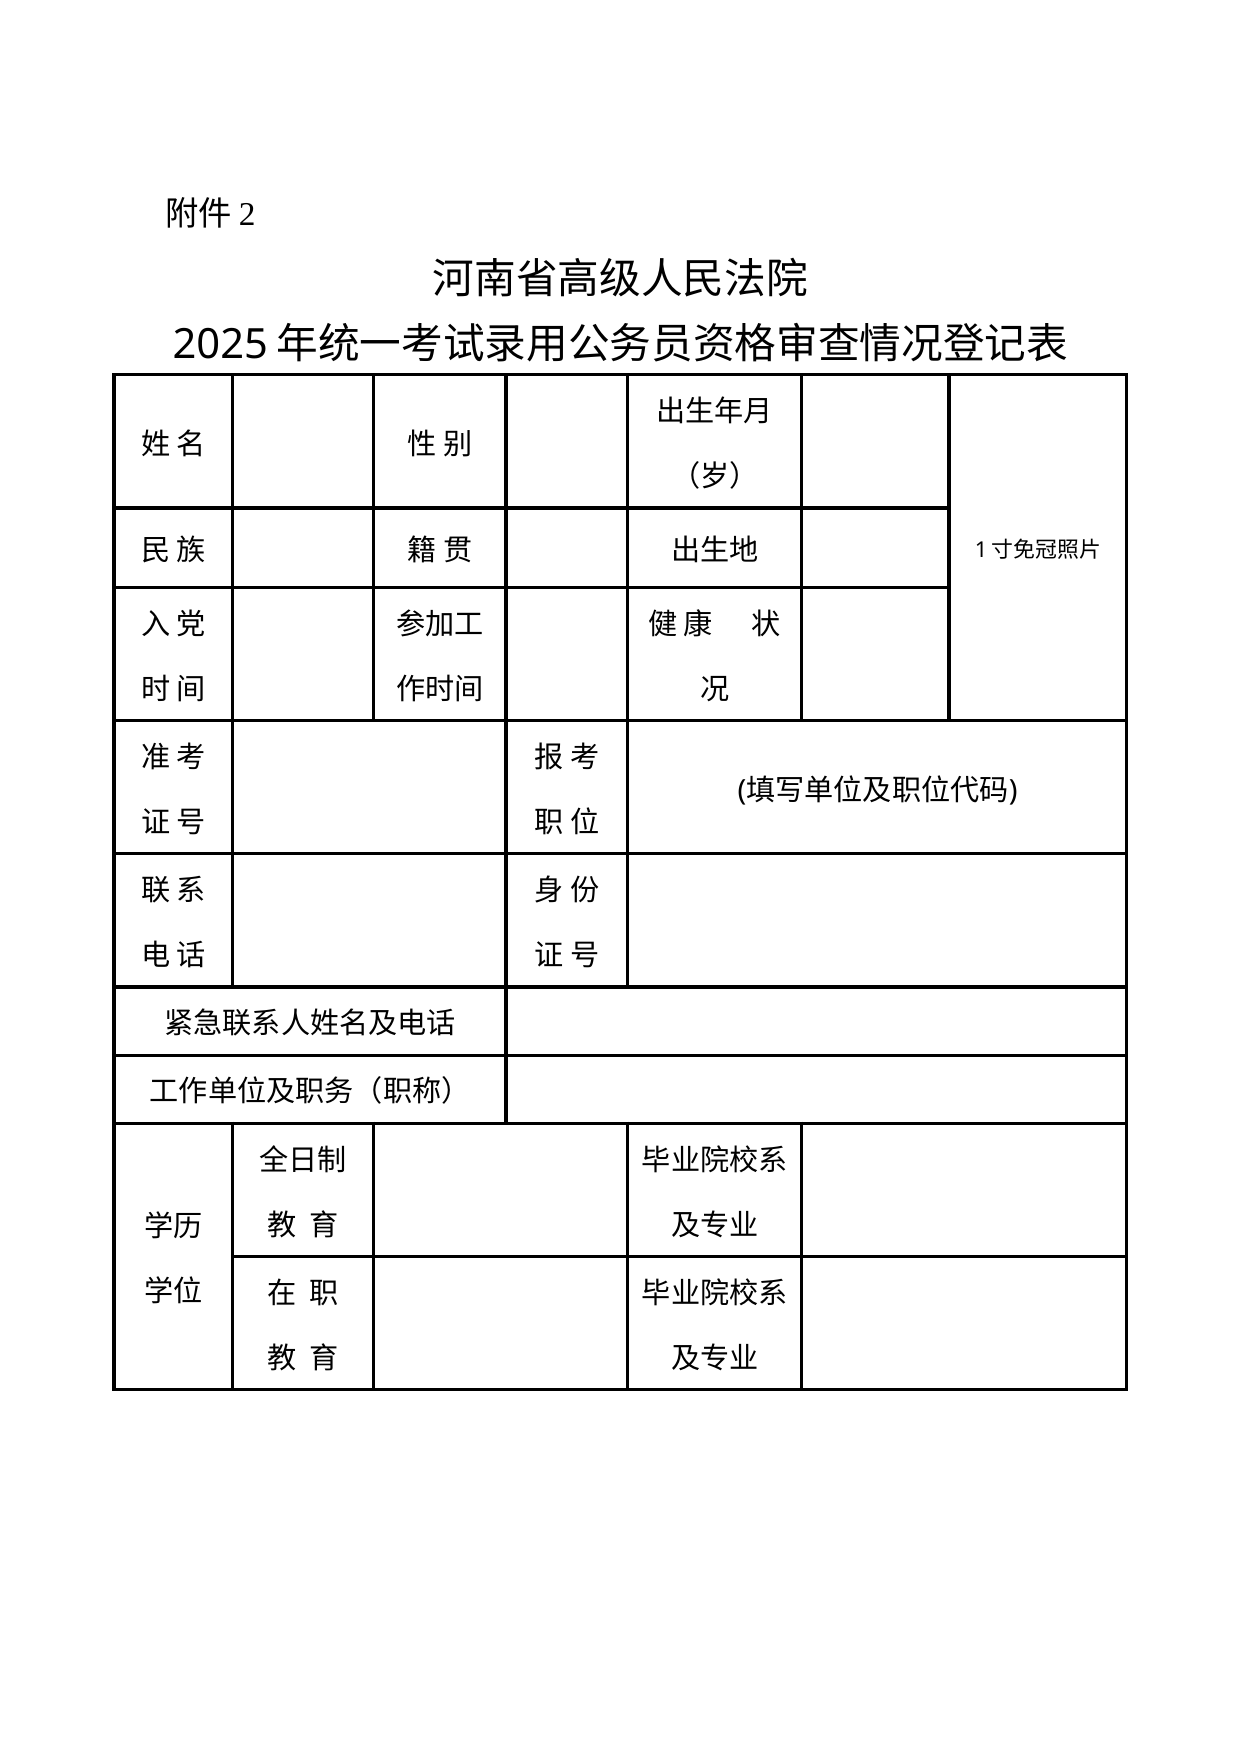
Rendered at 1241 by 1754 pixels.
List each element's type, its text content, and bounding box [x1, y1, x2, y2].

table_cell 籍 贯 [375, 510, 504, 586]
table_cell [508, 589, 626, 719]
table_header 出生年月 （岁） [629, 376, 800, 506]
table_cell 在 职 教 育 [234, 1258, 372, 1388]
table_cell [508, 1057, 1125, 1122]
table_header 姓 名 [116, 376, 231, 506]
table_header 性 别 [375, 376, 504, 506]
table_cell (填写单位及职位代码) [629, 722, 1125, 852]
table_cell 准 考 证 号 [116, 722, 231, 852]
table_header 1寸免冠照片 [951, 376, 1125, 719]
table_cell 参加工作时间 [375, 589, 504, 719]
table_cell [508, 989, 1125, 1053]
table_cell [803, 589, 947, 719]
table_cell [629, 855, 1125, 985]
table_cell 学历 学位 [116, 1125, 231, 1388]
table_cell 联 系 电 话 [116, 855, 231, 985]
text 河南省高级人民法院 [165, 243, 1075, 308]
table_cell [375, 1258, 626, 1388]
table_cell [234, 722, 504, 852]
table_cell [803, 1258, 1125, 1388]
table_cell [375, 1125, 626, 1255]
table_cell 工作单位及职务（职称） [116, 1057, 504, 1122]
table_header [234, 376, 372, 506]
table_cell 健 康 状 况 [629, 589, 800, 719]
table_cell [508, 510, 626, 586]
table_cell 入 党 时 间 [116, 589, 231, 719]
table_cell 报 考 职 位 [508, 722, 626, 852]
text 附件2 [165, 178, 1075, 243]
table_cell [803, 510, 947, 586]
table_cell 全日制 教 育 [234, 1125, 372, 1255]
table_cell [234, 855, 504, 985]
table_cell 紧急联系人姓名及电话 [116, 989, 504, 1053]
table_cell 毕业院校系及专业 [629, 1125, 800, 1255]
table_cell [803, 1125, 1125, 1255]
text 2025年统一考试录用公务员资格审查情况登记表 [165, 308, 1075, 373]
table_cell [234, 510, 372, 586]
table_cell 毕业院校系及专业 [629, 1258, 800, 1388]
table_header [803, 376, 947, 506]
table_cell 民 族 [116, 510, 231, 586]
table_cell 身 份 证 号 [508, 855, 626, 985]
table_cell 出生地 [629, 510, 800, 586]
table_cell [234, 589, 372, 719]
table_header [508, 376, 626, 506]
